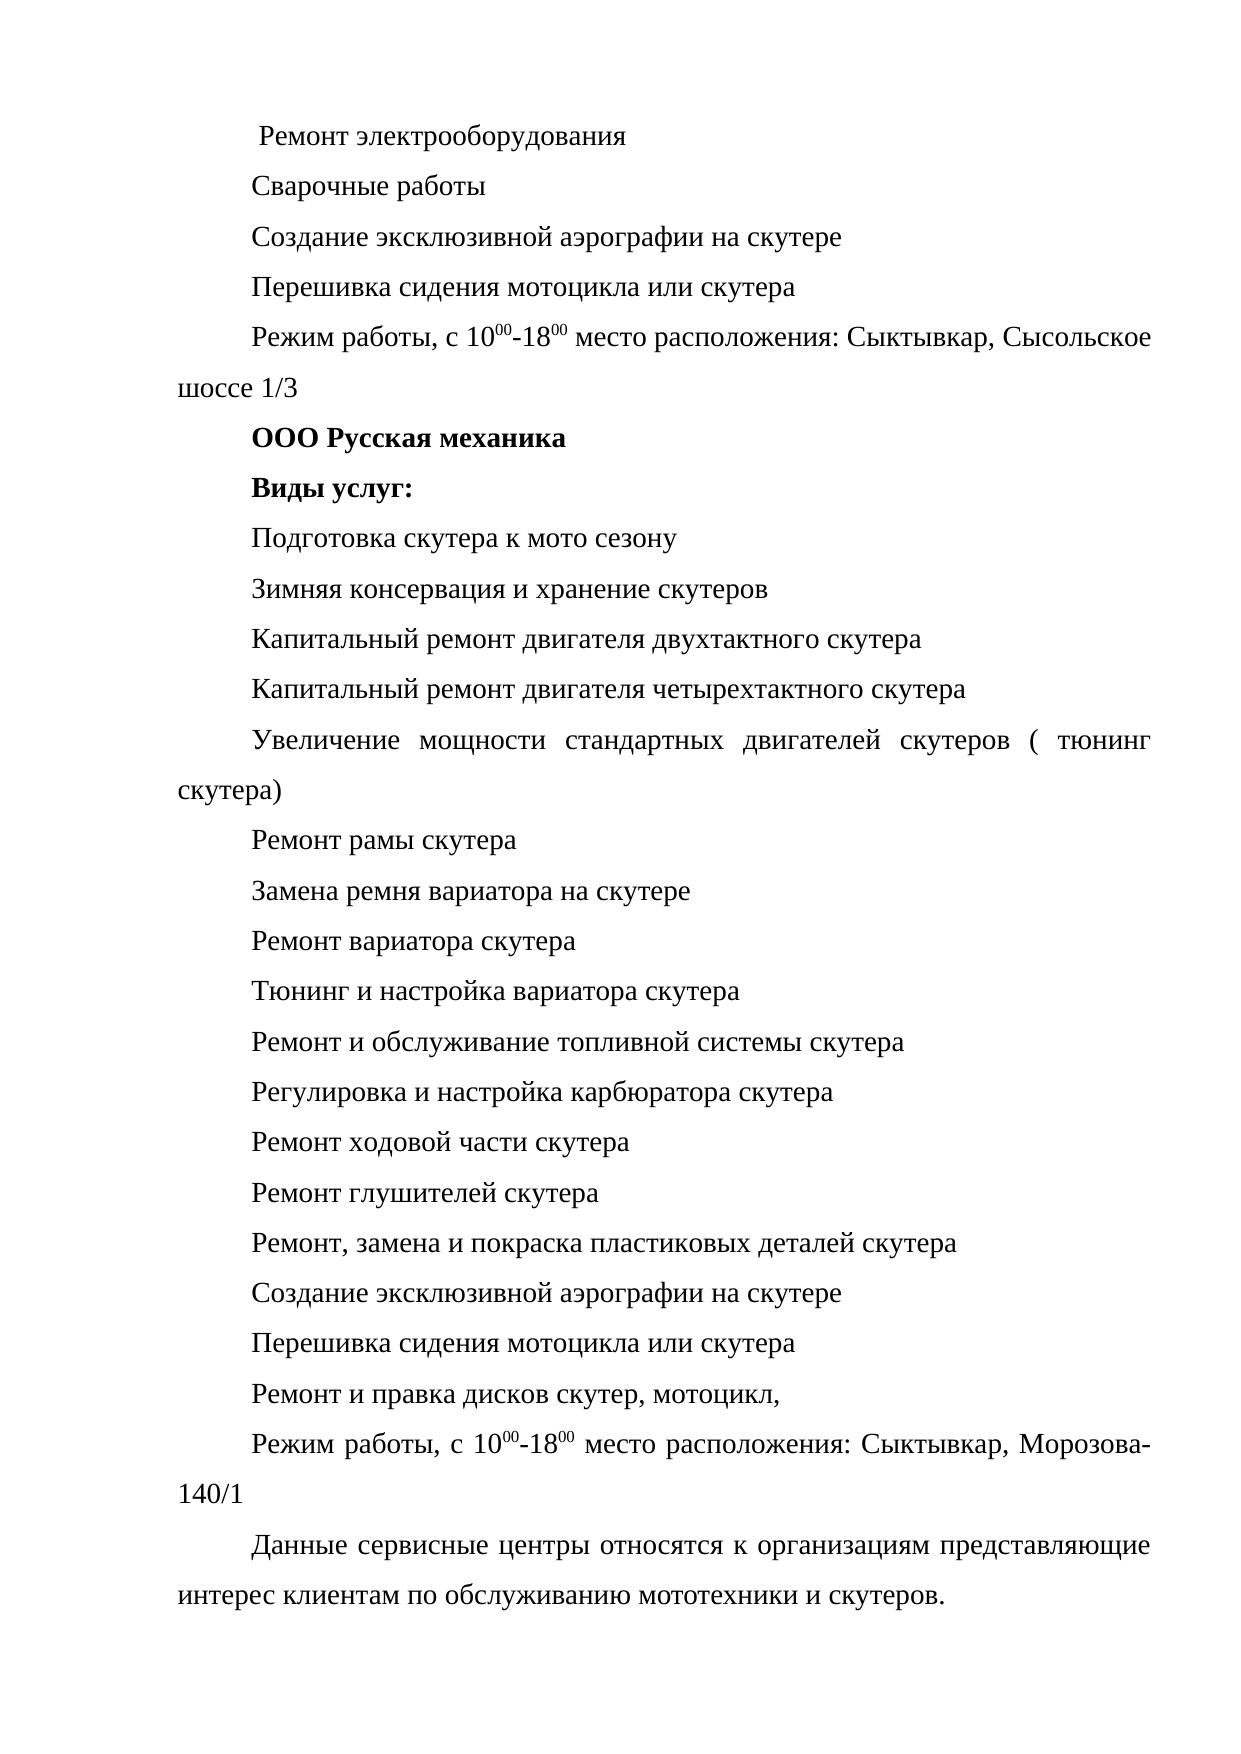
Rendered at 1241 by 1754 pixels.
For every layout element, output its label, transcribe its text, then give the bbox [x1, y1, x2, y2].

text Данные сервисные центры относятся к организациям представляющие интерес клиентам по обслуживанию мототехники и скутеров. [177, 1527, 1152, 1611]
text Ремонт и обслуживание топливной системы скутера [177, 1024, 1152, 1057]
text Перешивка сидения мотоцикла или скутера [177, 269, 1152, 303]
text Режим работы, с 1000-1800 место расположения: Сыктывкар, Сысольское шоссе 1/3 [177, 319, 1152, 403]
text Зимняя консервация и хранение скутеров [177, 571, 1152, 604]
text Создание эксклюзивной аэрографии на скутере [177, 219, 1152, 252]
text Сварочные работы [177, 168, 1152, 202]
text Перешивка сидения мотоцикла или скутера [177, 1326, 1152, 1359]
text Ремонт вариатора скутера [177, 923, 1152, 957]
text Капитальный ремонт двигателя двухтактного скутера [177, 621, 1152, 655]
text ООО Русская механика [177, 420, 1152, 453]
text Ремонт и правка дисков скутер, мотоцикл, [177, 1376, 1152, 1409]
text Виды услуг: [177, 470, 1152, 504]
text Ремонт глушителей скутера [177, 1175, 1152, 1208]
text Ремонт, замена и покраска пластиковых деталей скутера [177, 1225, 1152, 1258]
text Увеличение мощности стандартных двигателей скутеров ( тюнинг скутера) [177, 722, 1152, 806]
text Ремонт электрооборудования [177, 118, 1152, 152]
text Создание эксклюзивной аэрографии на скутере [177, 1275, 1152, 1309]
text Ремонт рамы скутера [177, 822, 1152, 856]
text Ремонт ходовой части скутера [177, 1124, 1152, 1158]
text Тюнинг и настройка вариатора скутера [177, 973, 1152, 1007]
text Подготовка скутера к мото сезону [177, 521, 1152, 554]
text Регулировка и настройка карбюратора скутера [177, 1074, 1152, 1108]
text Капитальный ремонт двигателя четырехтактного скутера [177, 672, 1152, 705]
text Замена ремня вариатора на скутере [177, 873, 1152, 906]
text Режим работы, с 1000-1800 место расположения: Сыктывкар, Морозова-140/1 [177, 1426, 1152, 1510]
